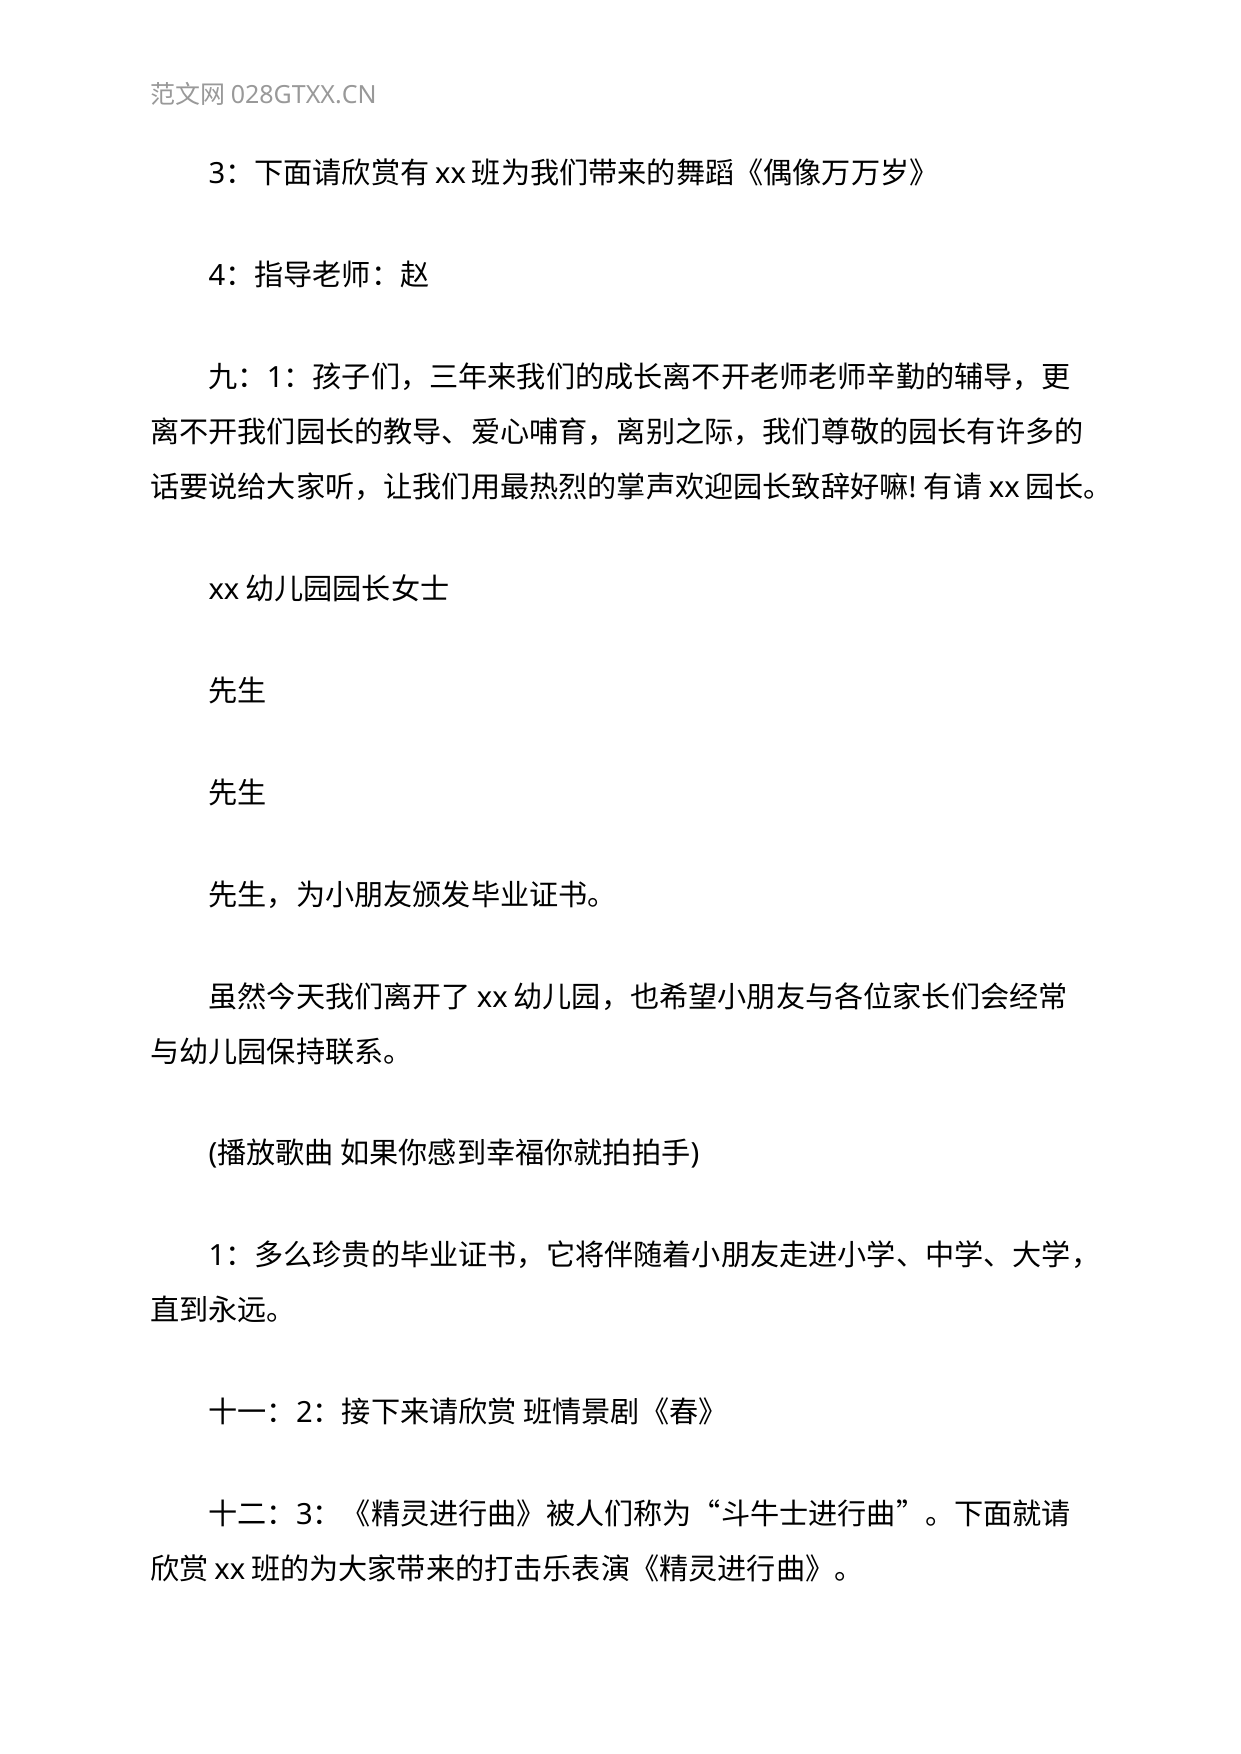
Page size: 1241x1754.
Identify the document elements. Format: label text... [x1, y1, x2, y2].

text 九：1：孩子们，三年来我们的成长离不开老师老师辛勤的辅导，更离不开我们园长的教导、爱心哺育，离别之际，我们尊敬的园长有许多的话要说给大家听，让我们用最热烈的掌声欢迎园长致辞好嘛! 有请 xx园长。 [150, 354, 1090, 506]
text 3：下面请欣赏有xx班为我们带来的舞蹈《偶像万万岁》 [150, 150, 1090, 192]
text 先生，为小朋友颁发毕业证书。 [150, 871, 1090, 914]
text 虽然今天我们离开了xx幼儿园，也希望小朋友与各位家长们会经常与幼儿园保持联系。 [150, 973, 1090, 1070]
text (播放歌曲 如果你感到幸福你就拍拍手) [150, 1130, 1090, 1172]
text 十二：3：《精灵进行曲》被人们称为“斗牛士进行曲”。下面就请 欣赏xx班的为大家带来的打击乐表演《精灵进行曲》。 [150, 1491, 1090, 1588]
text 4：指导老师：赵 [150, 252, 1090, 294]
text 先生 [150, 668, 1090, 710]
text 十一：2：接下来请欣赏 班情景剧《春》 [150, 1389, 1090, 1431]
text xx幼儿园园长女士 [150, 566, 1090, 608]
text 1：多么珍贵的毕业证书，它将伴随着小朋友走进小学、中学、大学，直到永远。 [150, 1232, 1090, 1329]
text 先生 [150, 769, 1090, 812]
